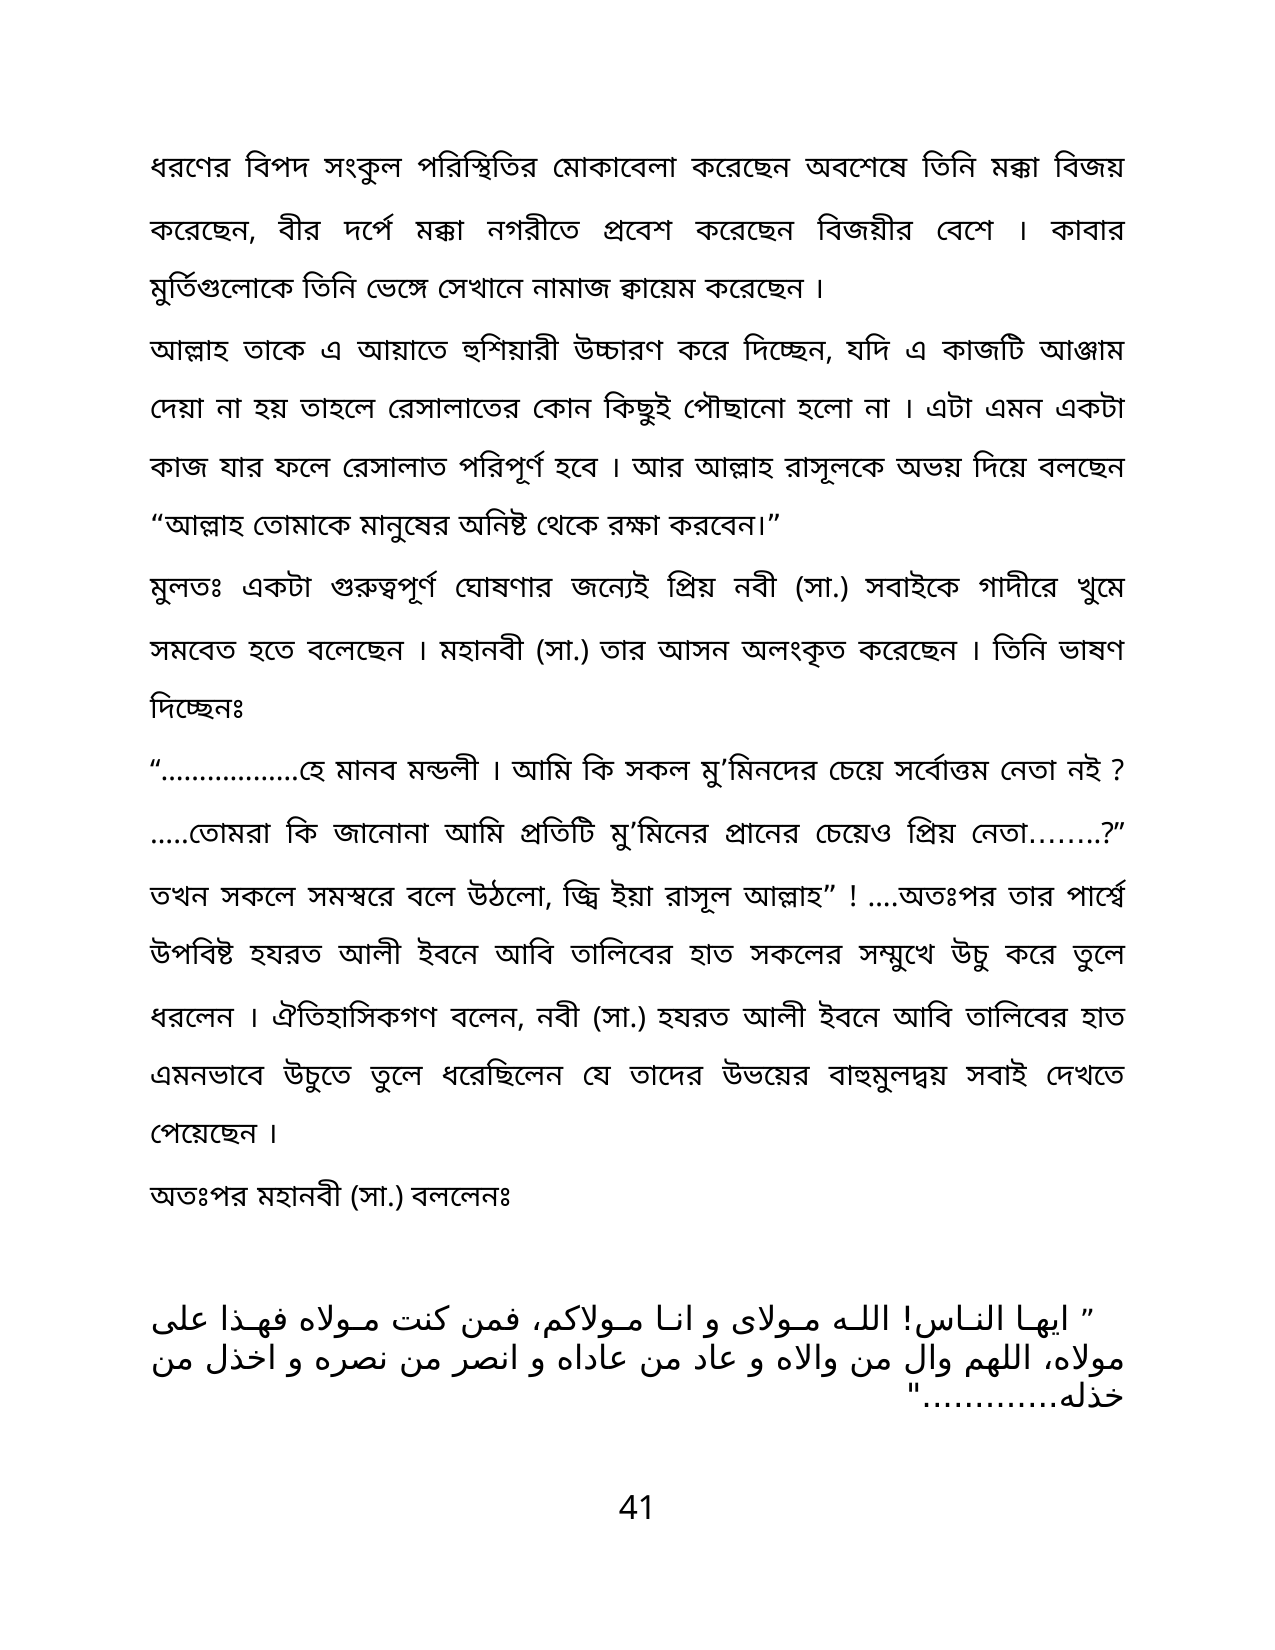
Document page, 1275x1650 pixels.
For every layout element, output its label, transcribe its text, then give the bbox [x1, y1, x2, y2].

text আল্লাহ তাকে এ আয়াতে হুশিয়ারী উচ্চারণ করে দিচ্ছেন, যদি এ কাজটি আঞ্জাম দেয়া না হয় তাহলে রেসালাতের কোন কিছুই পৌছানো হলো না । এটা এমন একটা কাজ যার ফলে রেসালাত পরিপূর্ণ হবে । আর আল্লাহ রাসূলকে অভয় দিয়ে বলছেন “আল্লাহ তোমাকে মানুষের অনিষ্ট থেকে রক্ষা করবেন।” [150, 329, 1125, 547]
text ” ایها الناس! الله مولای و انا مولاکم، فمن کنت مولاه فهذا علی مولاه، اللهم وال من والاه و عاد من عاداه و انصر من نصره و اخذل من خذله............." [150, 1299, 1125, 1416]
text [150, 150, 1125, 310]
text অতঃপর মহানবী (সা.) বললেনঃ [150, 1175, 1125, 1218]
text “………………হে মানব মন্ডলী । আমি কি সকল মু’মিনদের চেয়ে সর্বোত্তম নেতা নই ? …..তোমরা কি জানোনা আমি প্রতিটি মু’মিনের প্রানের চেয়েও প্রিয় নেতা……..?” তখন সকলে সমস্বরে বলে উঠলো, জ্বি ইয়া রাসূল আল্লাহ” ! ….অতঃপর তার পার্শ্বে উপবিষ্ট হযরত আলী ইবনে আবি তালিবের হাত সকলের সম্মুখে উচু করে তুলে ধরলেন । ঐতিহাসিকগণ বলেন, নবী (সা.) হযরত আলী ইবনে আবি তালিবের হাত এমনভাবে উচুতে তুলে ধরেছিলেন যে তাদের উভয়ের বাহুমুলদ্বয় সবাই দেখতে পেয়েছেন । [150, 750, 1125, 1156]
text মুলতঃ একটা গুরুত্বপূর্ণ ঘোষণার জন্যেই প্রিয় নবী (সা.) সবাইকে গাদীরে খুমে সমবেত হতে বলেছেন । মহানবী (সা.) তার আসন অলংকৃত করেছেন । তিনি ভাষণ দিচ্ছেনঃ [150, 567, 1125, 730]
